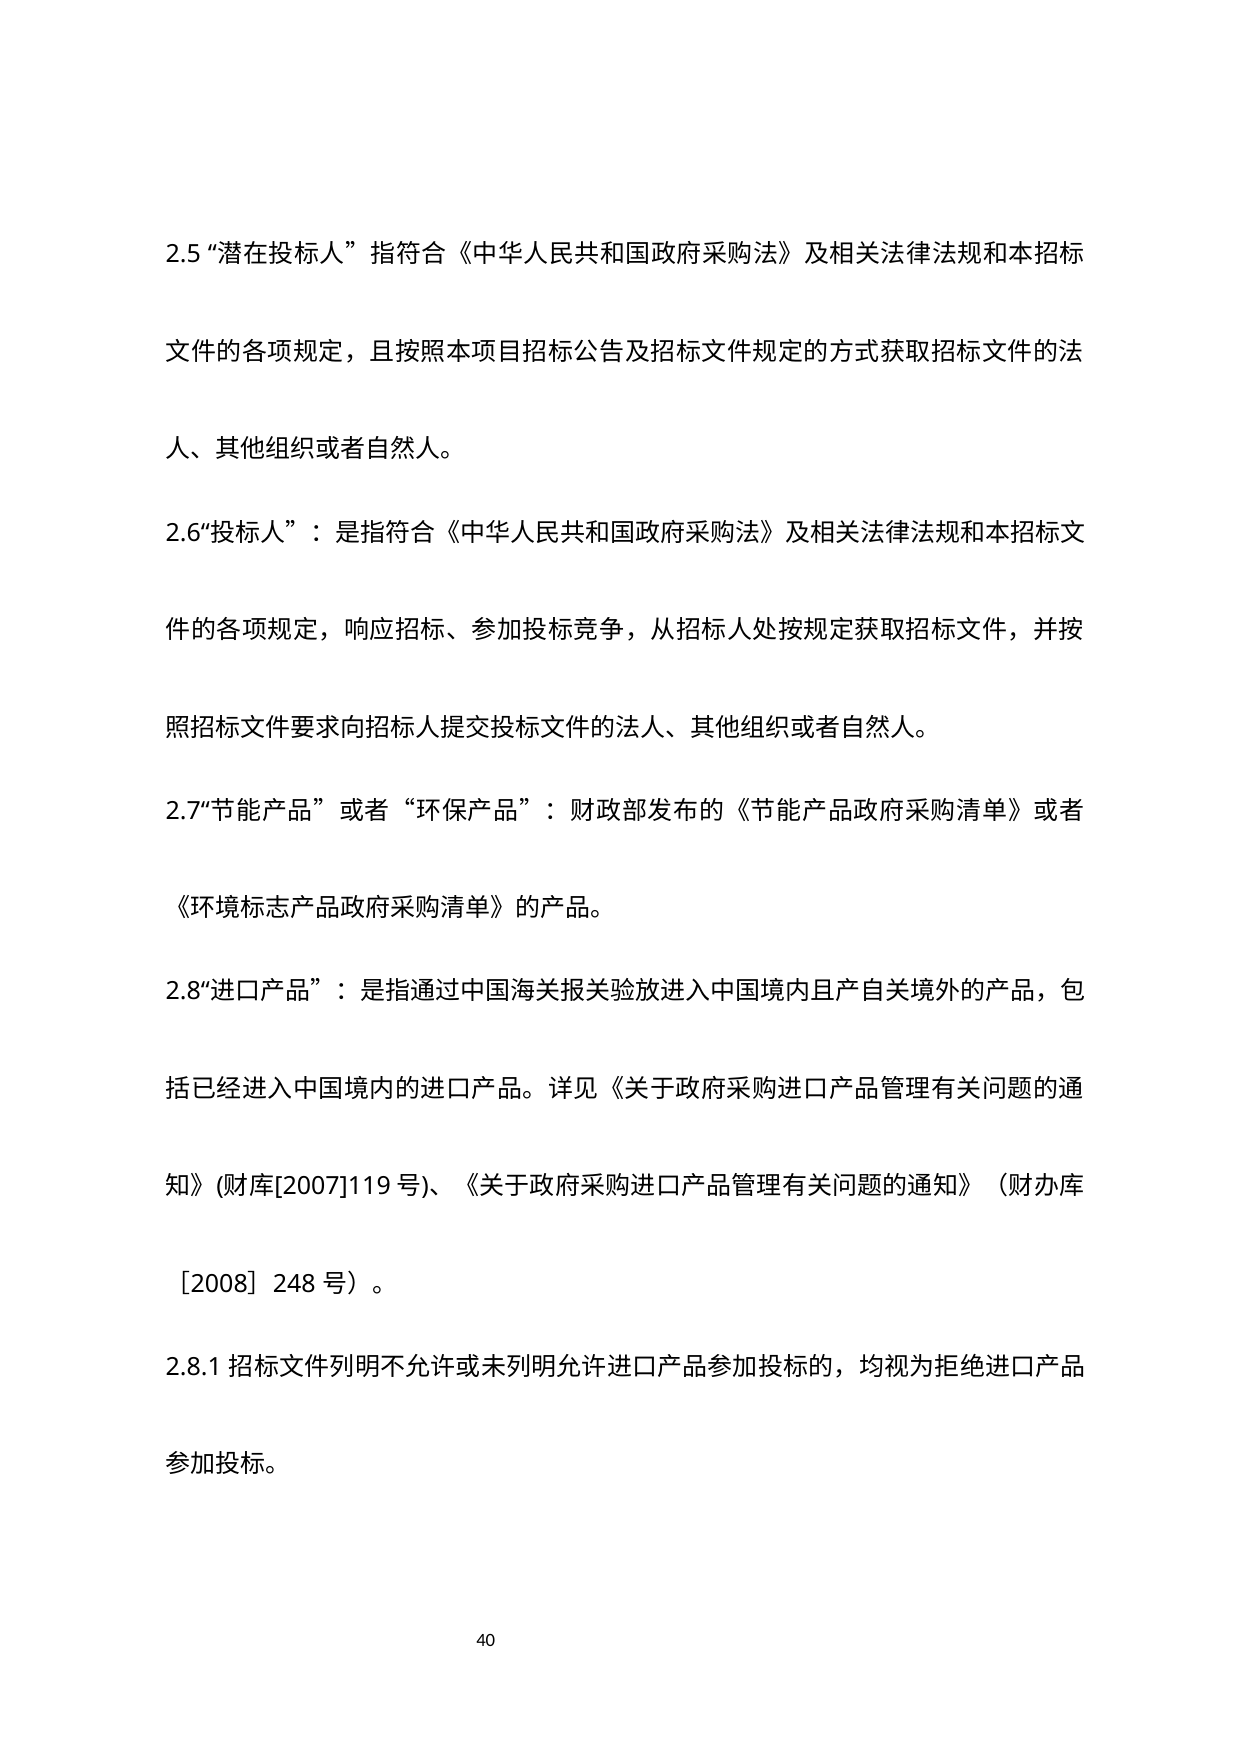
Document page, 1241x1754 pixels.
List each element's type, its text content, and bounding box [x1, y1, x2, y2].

text 2.8.1 招标文件列明不允许或未列明允许进口产品参加投标的，均视为拒绝进口产品参加投标。 [165, 1332, 1087, 1494]
text 2.8“进口产品”：是指通过中国海关报关验放进入中国境内且产自关境外的产品，包括已经进入中国境内的进口产品。详见《关于政府采购进口产品管理有关问题的通知》(财库[2007]119号)、《关于政府采购进口产品管理有关问题的通知》（财办库［2008］248 号）。 [165, 956, 1087, 1314]
text 2.5 “潜在投标人”指符合《中华人民共和国政府采购法》及相关法律法规和本招标文件的各项规定，且按照本项目招标公告及招标文件规定的方式获取招标文件的法人、其他组织或者自然人。 [165, 219, 1087, 479]
text 2.7“节能产品”或者“环保产品”：财政部发布的《节能产品政府采购清单》或者《环境标志产品政府采购清单》的产品。 [165, 776, 1087, 938]
text 2.6“投标人”：是指符合《中华人民共和国政府采购法》及相关法律法规和本招标文件的各项规定，响应招标、参加投标竞争，从招标人处按规定获取招标文件，并按照招标文件要求向招标人提交投标文件的法人、其他组织或者自然人。 [165, 498, 1087, 758]
